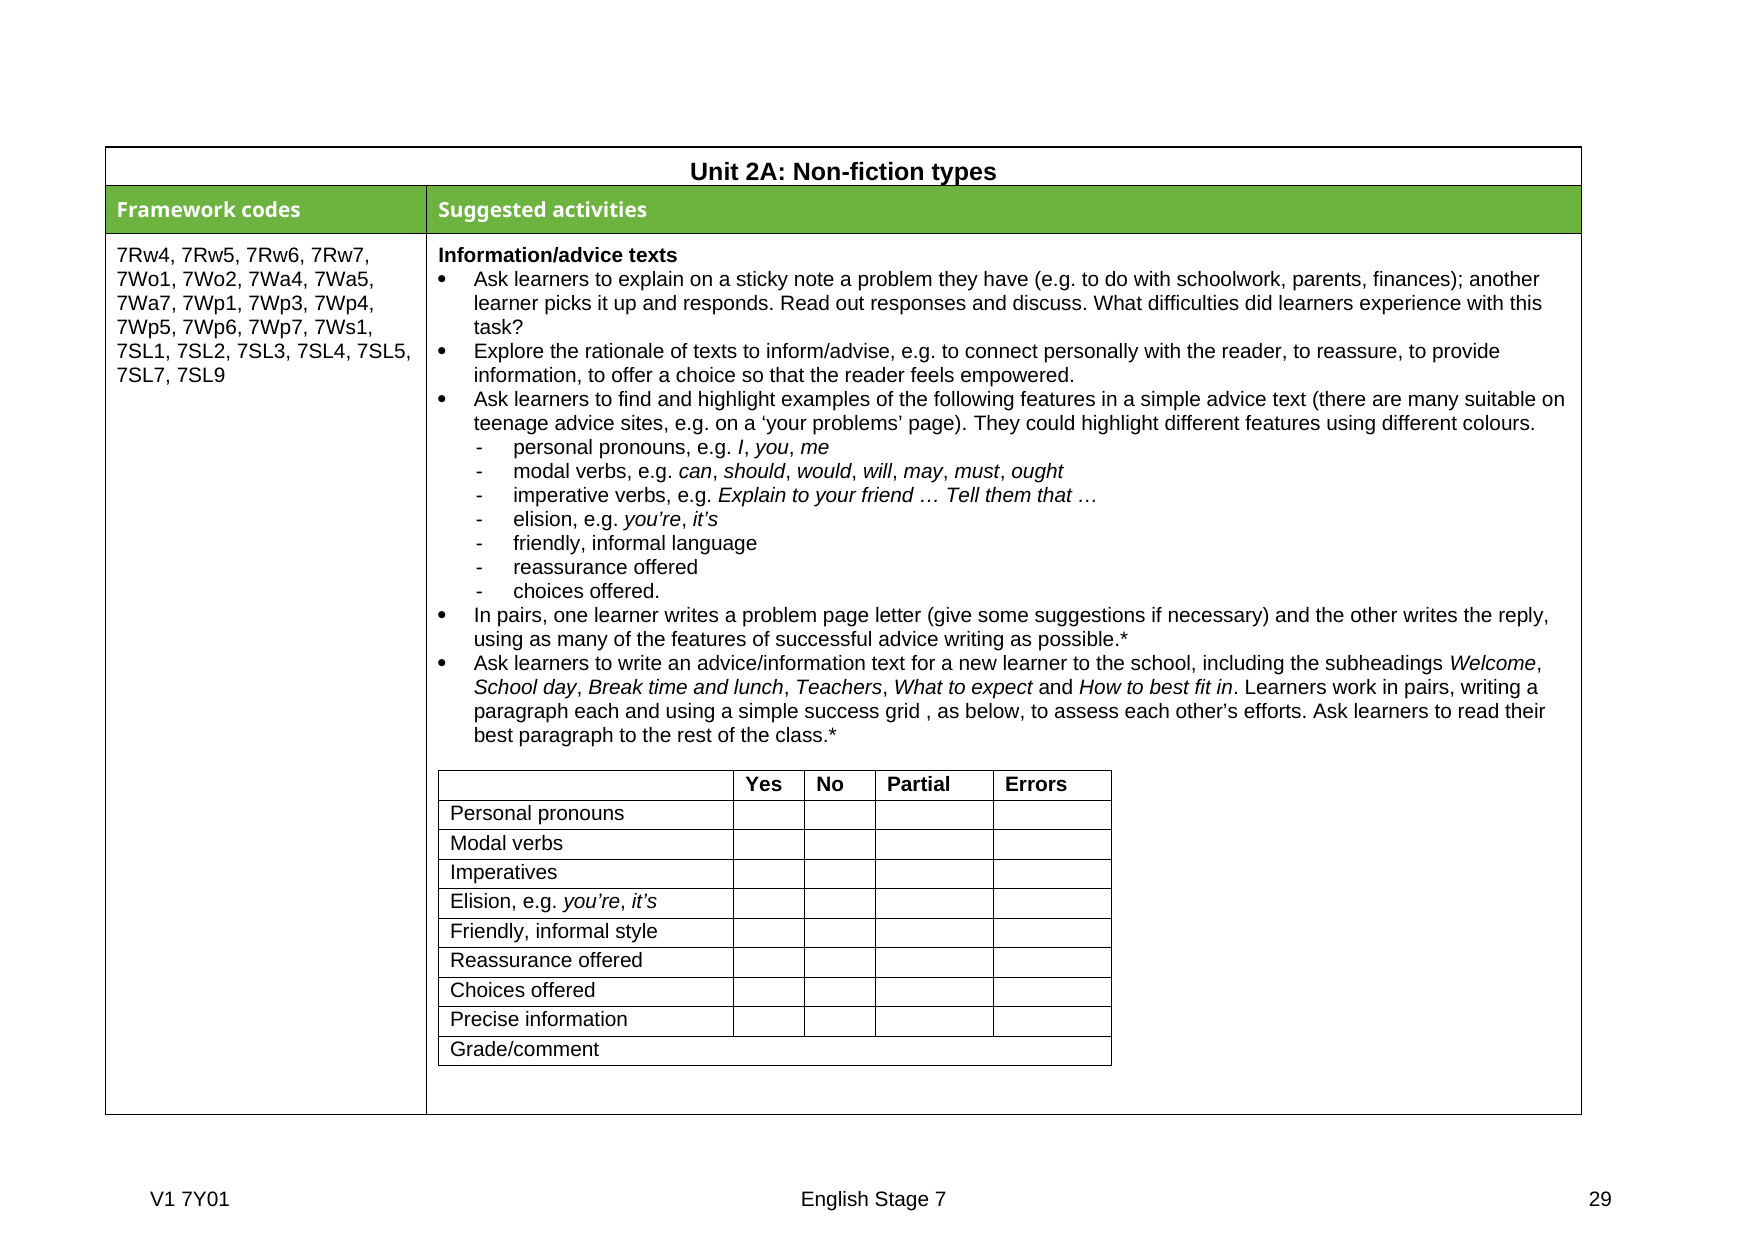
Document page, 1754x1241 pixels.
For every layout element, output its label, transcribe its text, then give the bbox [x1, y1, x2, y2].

table_cell Framework codes [106, 186, 426, 233]
table_header Unit 2A: Non-fiction types [106, 148, 1581, 185]
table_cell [106, 234, 426, 1114]
table_cell Information/advice texts Ask learners to explain on a sticky note a problem they have (e.g. to do with schoolwork, parents, finances); another learner picks it up and responds. Read out responses and discuss. What difficulties did learners experience with this task? Explore the rationale of texts to inform/advise, e.g. to connect personally with the reader, to reassure, to provide information, to offer a choice so that the reader feels empowered. Ask learners to find and highlight examples of the following features in a simple advice text (there are many suitable on teenage advice sites, e.g. on a ‘your problems’ page). They could highlight different features using different colours. personal pronouns, e.g. I, you, me modal verbs, e.g. can, should, would, will, may, must, ought imperative verbs, e.g. Explain to your friend … Tell them that … elision, e.g. you’re, it’s friendly, informal language reassurance offered choices offered. In pairs, one learner writes a problem page letter (give some suggestions if necessary) and the other writes the reply, using as many of the features of successful advice writing as possible.* Ask learners to write an advice/information text for a new learner to the school, including the subheadings Welcome, School day, Break time and lunch, Teachers, What to expect and How to best fit in. Learners work in pairs, writing a paragraph each and using a simple success grid , as below, to assess each other’s efforts. Ask learners to read their best paragraph to the rest of the class.* [427, 234, 1581, 1114]
table_cell Suggested activities [427, 186, 1581, 233]
